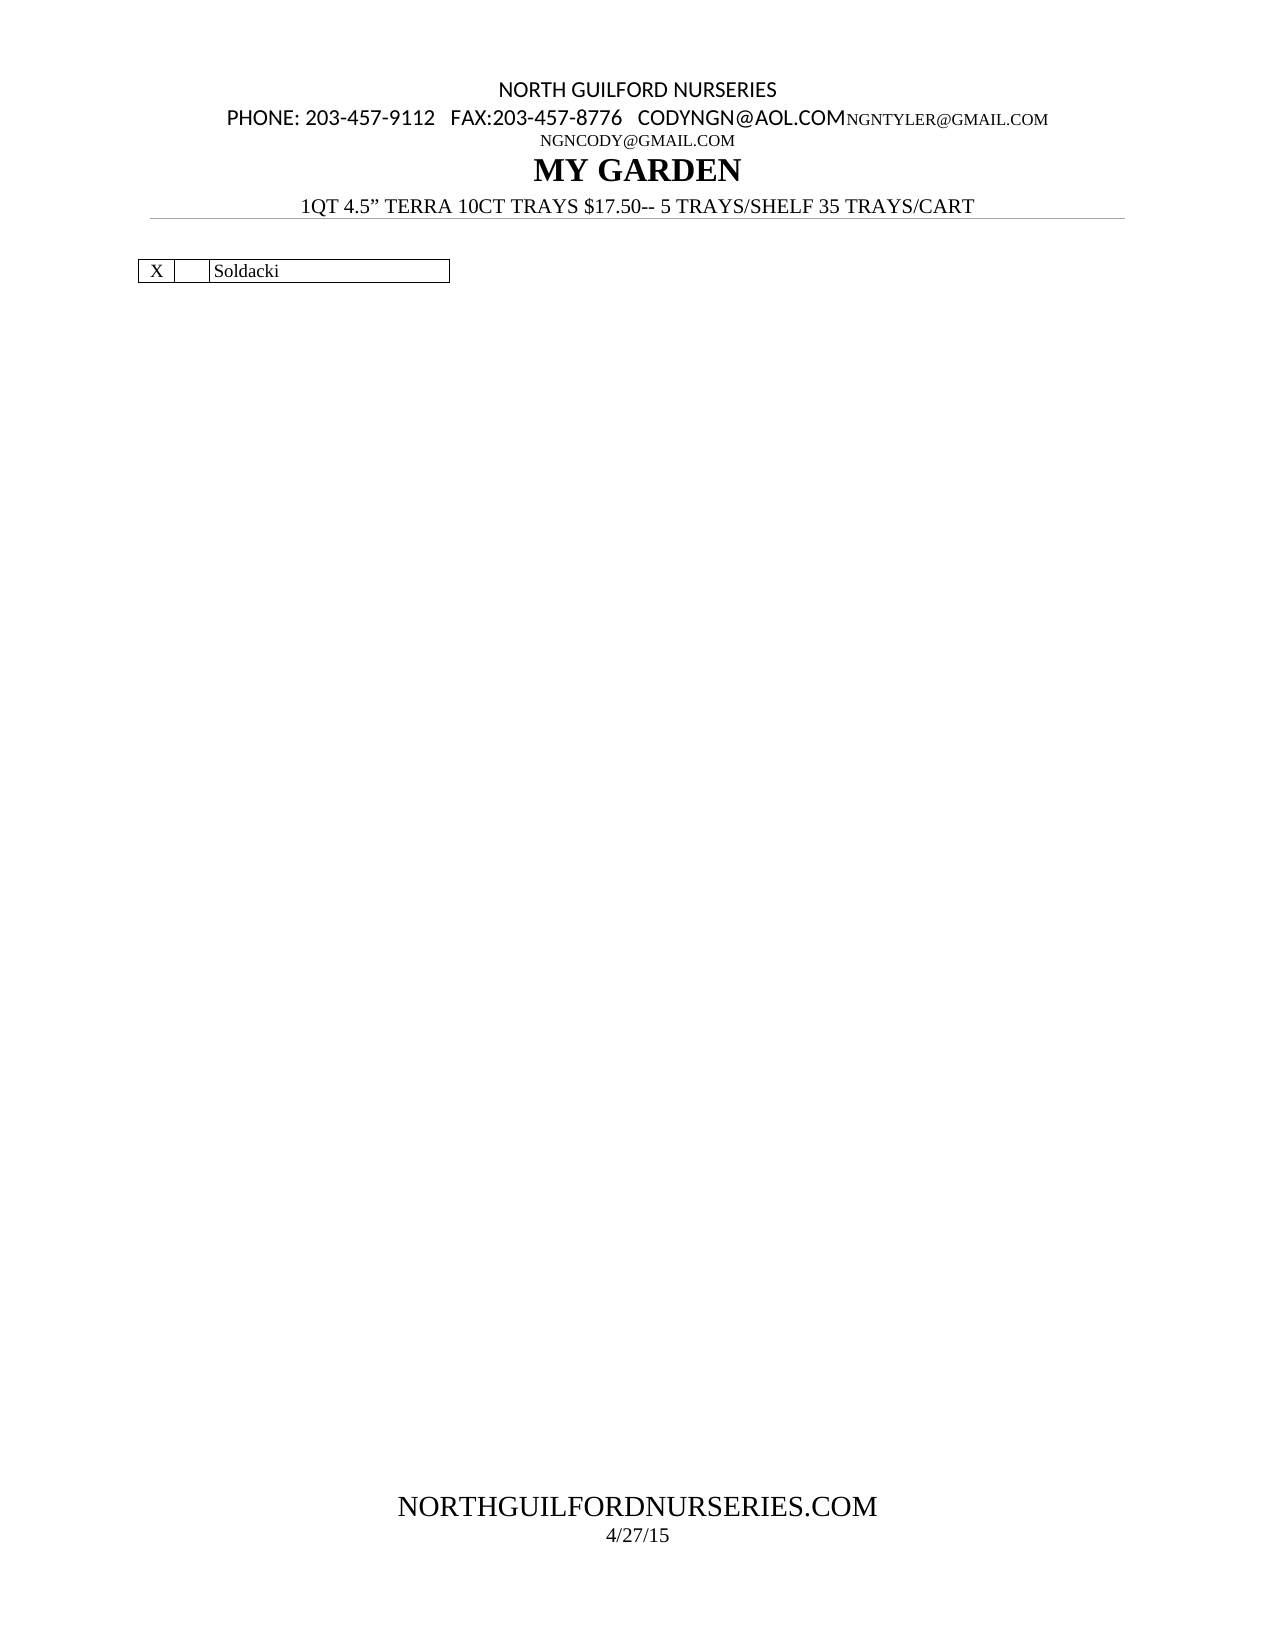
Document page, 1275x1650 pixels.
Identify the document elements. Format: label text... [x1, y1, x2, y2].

table_cell Soldacki [210, 260, 449, 282]
table_cell [175, 260, 209, 282]
table_cell X [139, 260, 174, 282]
